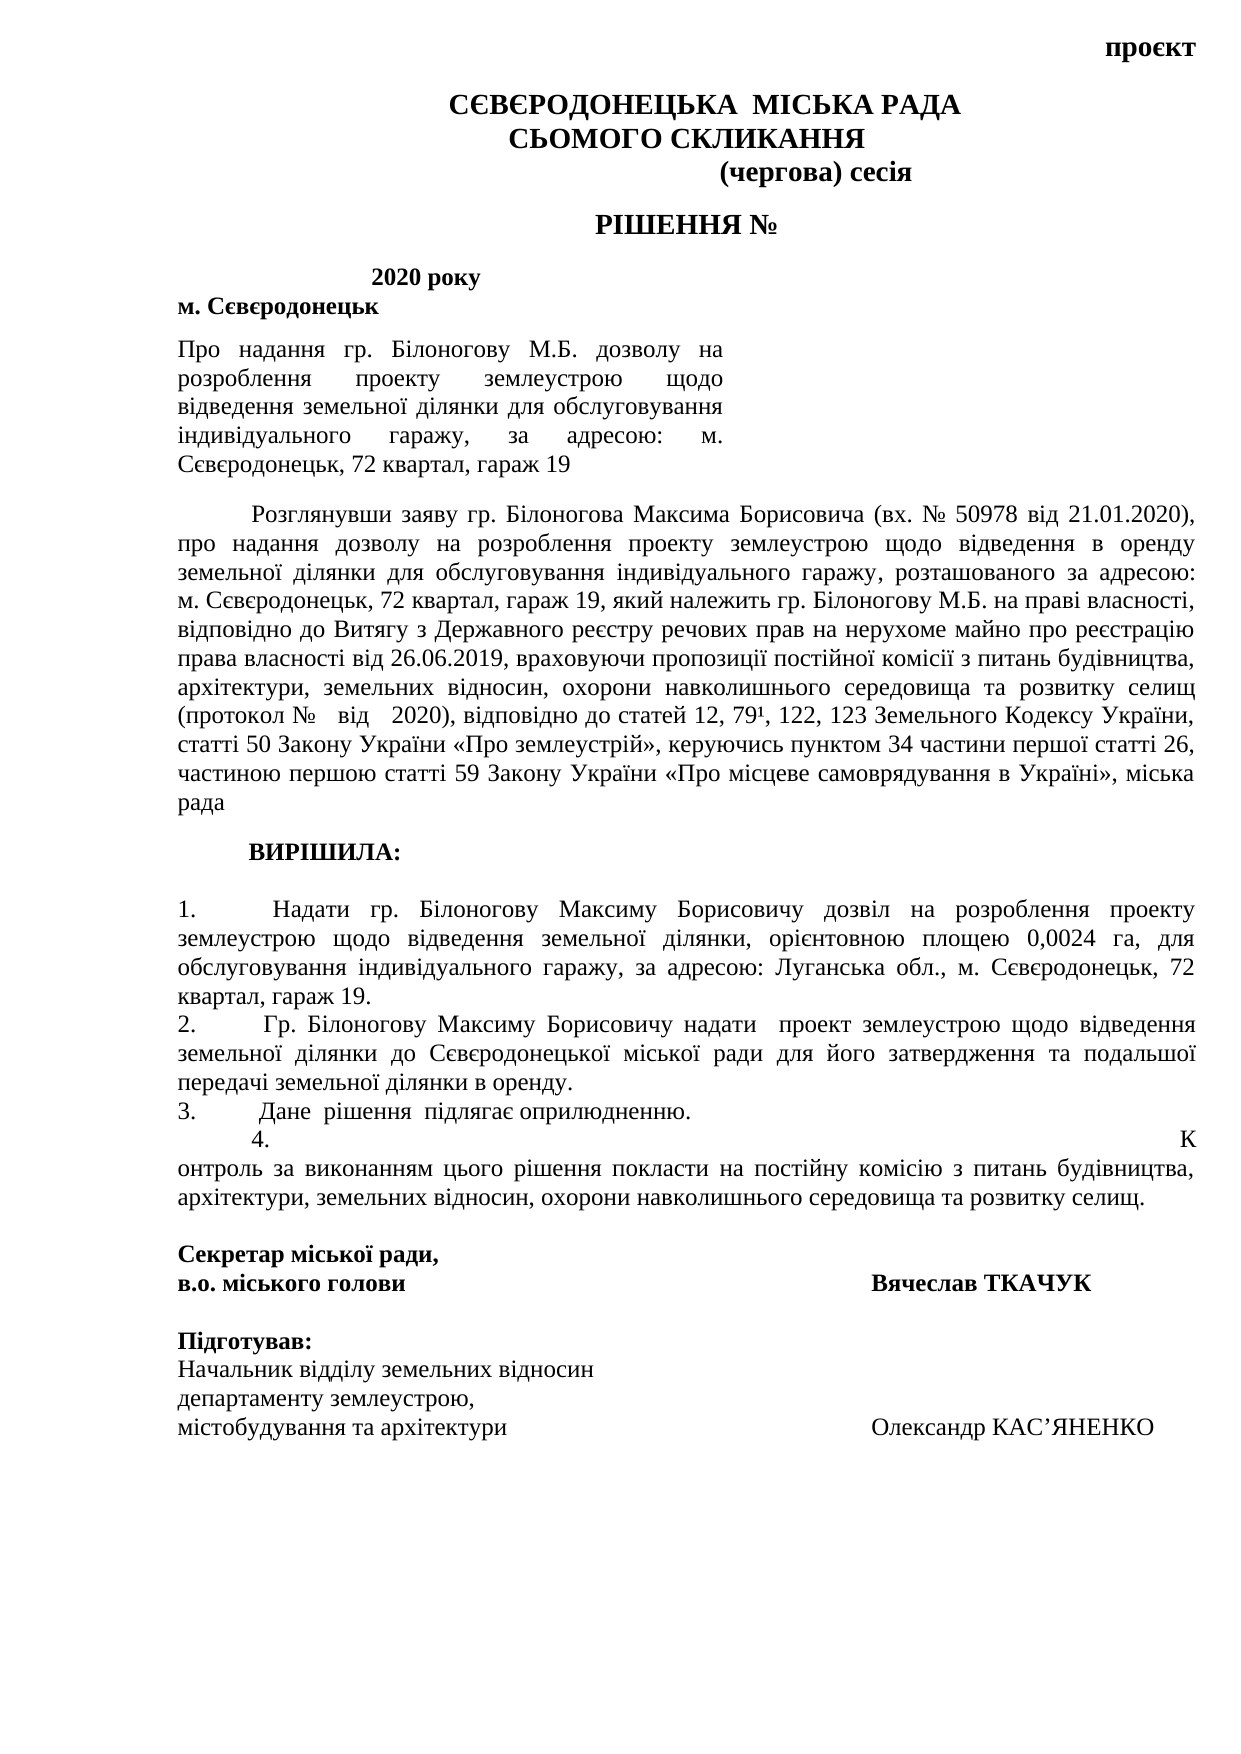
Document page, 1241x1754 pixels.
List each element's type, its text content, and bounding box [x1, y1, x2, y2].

text Про надання гр. Білоногову М.Б. дозволу на розроблення проекту землеустрою щодо відведення земельної ділянки для обслуговування індивідуального гаражу, за адресою: м. Сєвєродонецьк, 72 квартал, гараж 19 [177, 334, 723, 478]
text 2020 року [177, 262, 591, 291]
list Дане рішення підлягає оприлюдненню. [177, 1096, 1196, 1124]
text (чергова) сесія [177, 154, 1236, 188]
subtitle РІШЕННЯ № [177, 207, 1196, 241]
list Надати гр. Білоногову Максиму Борисовичу дозвіл на розроблення проекту землеустрою щодо відведення земельної ділянки, орієнтовною площею 0,0024 га, для обслуговування індивідуального гаражу, за адресою: Луганська обл., м. Сєвєродонецьк, 72 квартал, гараж 19. [177, 894, 1196, 1009]
text департаменту землеустрою, [177, 1383, 1196, 1412]
text Підготував: [177, 1326, 1196, 1354]
text Розглянувши заяву гр. Білоногова Максима Борисовича (вх. № 50978 від 21.01.2020), про надання дозволу на розроблення проекту землеустрою щодо відведення в оренду земельної ділянки для обслуговування індивідуального гаражу, розташованого за адресою: м. Сєвєродонецьк, 72 квартал, гараж 19, який належить гр. Білоногову М.Б. на праві власності, відповідно до Витягу з Державного реєстру речових прав на нерухоме майно про реєстрацію права власності від 26.06.2019, враховуючи пропозиції постійної комісії з питань будівництва, архітектури, земельних відносин, охорони навколишнього середовища та розвитку селищ (протокол № від 2020), відповідно до статей 12, 79¹, 122, 123 Земельного Кодексу України, статті 50 Закону України «Про землеустрій», керуючись пунктом 34 частини першої статті 26, частиною першою статті 59 Закону України «Про місцеве самоврядування в Україні», міська рада [177, 499, 1196, 816]
subtitle проєкт [177, 29, 1196, 63]
text містобудування та архітектури Олександр КАС’ЯНЕНКО [177, 1412, 1196, 1441]
text Начальник відділу земельних відносин [177, 1354, 1196, 1383]
text Секретар міської ради, [177, 1239, 1215, 1268]
text м. Сєвєродонецьк [177, 291, 1196, 319]
subtitle СЬОМОГО СКЛИКАННЯ [177, 121, 1196, 154]
text в.о. міського голови Вячеслав ТКАЧУК [177, 1268, 1196, 1297]
text ВИРІШИЛА: [177, 837, 1196, 866]
list Гр. Білоногову Максиму Борисовичу надати проект землеустрою щодо відведення земельної ділянки до Сєвєродонецької міської ради для його затвердження та подальшої передачі земельної ділянки в оренду. [177, 1009, 1196, 1096]
list Контроль за виконанням цього рішення покласти на постійну комісію з питань будівництва, архітектури, земельних відносин, охорони навколишнього середовища та розвитку селищ. [177, 1124, 1196, 1211]
subtitle СЄВЄРОДОНЕЦЬКА МІСЬКА РАДА [177, 87, 1196, 121]
